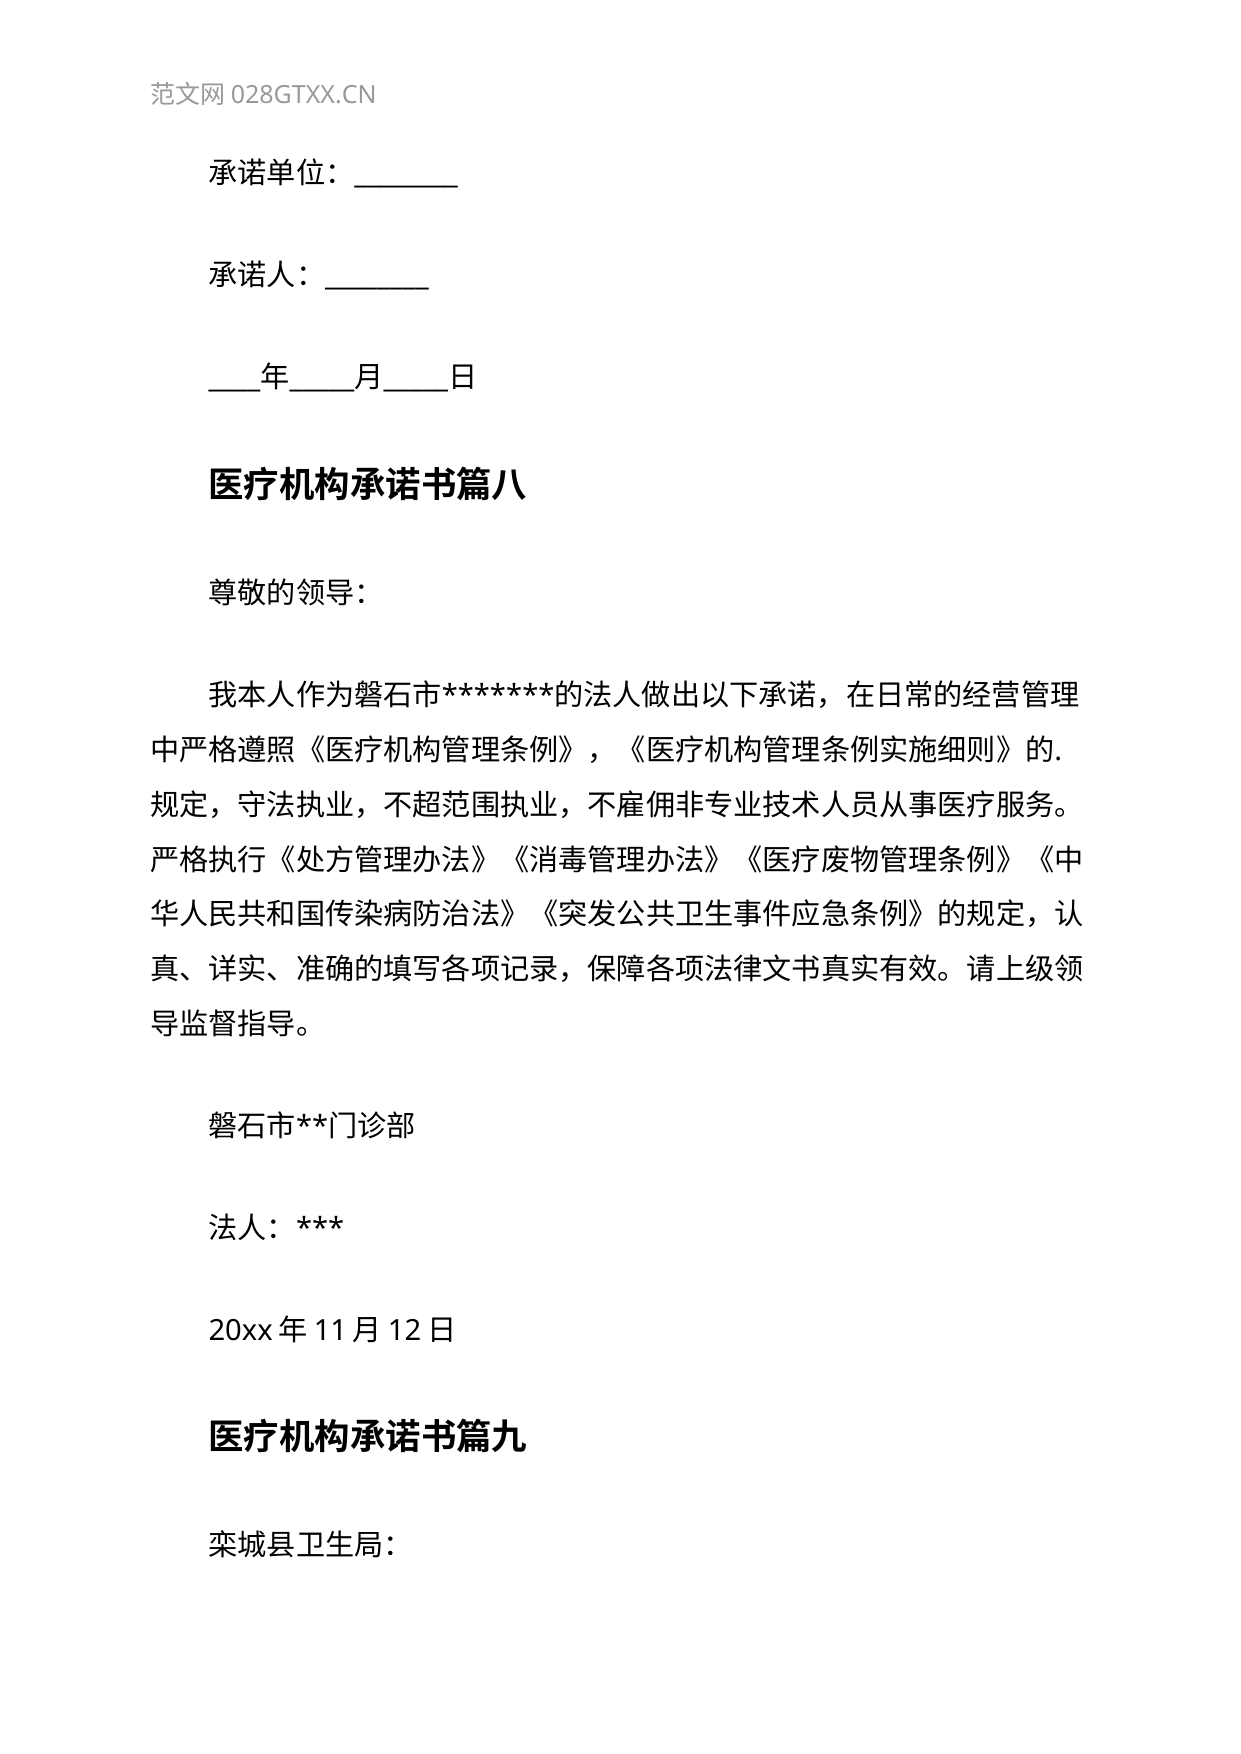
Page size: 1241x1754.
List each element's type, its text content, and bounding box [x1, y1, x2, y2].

text 20xx年11月12日 [150, 1306, 1090, 1349]
text 承诺人：________ [150, 252, 1090, 294]
text 承诺单位：________ [150, 150, 1090, 192]
text 栾城县卫生局： [150, 1522, 1090, 1564]
text 我本人作为磐石市*******的法人做出以下承诺，在日常的经营管理中严格遵照《医疗机构管理条例》，《医疗机构管理条例实施细则》的.规定，守法执业，不超范围执业，不雇佣非专业技术人员从事医疗服务。严格执行《处方管理办法》《消毒管理办法》《医疗废物管理条例》《中华人民共和国传染病防治法》《突发公共卫生事件应急条例》的规定，认真、详实、准确的填写各项记录，保障各项法律文书真实有效。请上级领导监督指导。 [150, 671, 1090, 1043]
text 法人：*** [150, 1204, 1090, 1247]
text ____年_____月_____日 [150, 354, 1090, 396]
text 医疗机构承诺书篇八 [150, 456, 1090, 507]
text 尊敬的领导： [150, 569, 1090, 612]
text 医疗机构承诺书篇九 [150, 1408, 1090, 1460]
text 磐石市**门诊部 [150, 1102, 1090, 1145]
